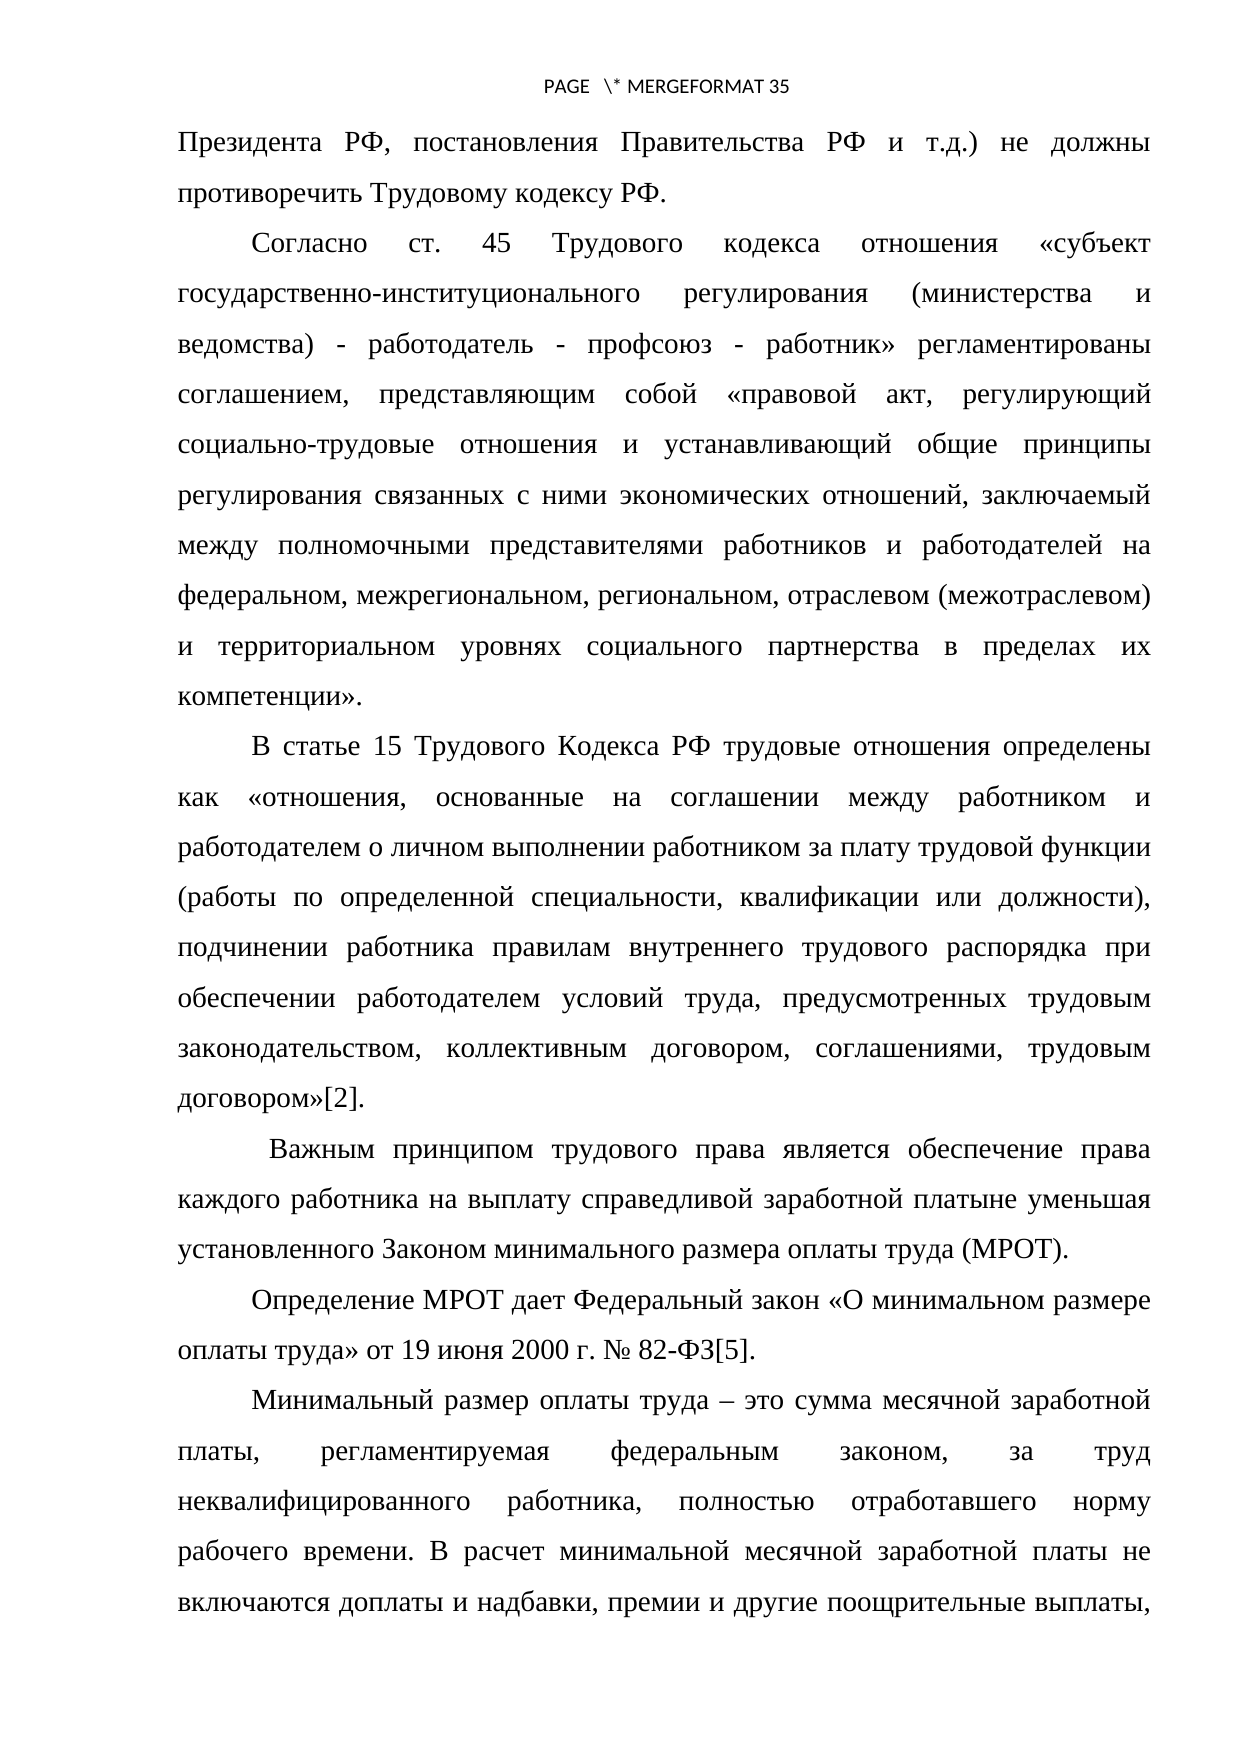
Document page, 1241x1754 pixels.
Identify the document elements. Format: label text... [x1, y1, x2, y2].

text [177, 124, 1152, 208]
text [177, 1382, 1152, 1617]
text Важным принципом трудового права является обеспечение права каждого работника на выплату справедливой заработной платыне уменьшая установленного Законом минимального размера оплаты труда (МРОТ). [177, 1131, 1152, 1265]
text Согласно ст. 45 Трудового кодекса отношения «субъект государственно-институционального регулирования (министерства и ведомства) - работодатель - профсоюз - работник» регламентированы соглашением, представляющим собой «правовой акт, регулирующий социально-трудовые отношения и устанавливающий общие принципы регулирования связанных с ними экономических отношений, заключаемый между полномочными представителями работников и работодателей на федеральном, межрегиональном, региональном, отраслевом (межотраслевом) и территориальном уровнях социального партнерства в пределах их компетенции». [177, 225, 1152, 712]
text В статье 15 Трудового Кодекса РФ трудовые отношения определены как «отношения, основанные на соглашении между работником и работодателем о личном выполнении работником за плату трудовой функции (работы по определенной специальности, квалификации или должности), подчинении работника правилам внутреннего трудового распорядка при обеспечении работодателем условий труда, предусмотренных трудовым законодательством, коллективным договором, соглашениями, трудовым договором»[2]. [177, 728, 1152, 1114]
text Определение МРОТ дает Федеральный закон «О минимальном размере оплаты труда» от 19 июня 2000 г. № 82-ФЗ[5]. [177, 1282, 1152, 1366]
